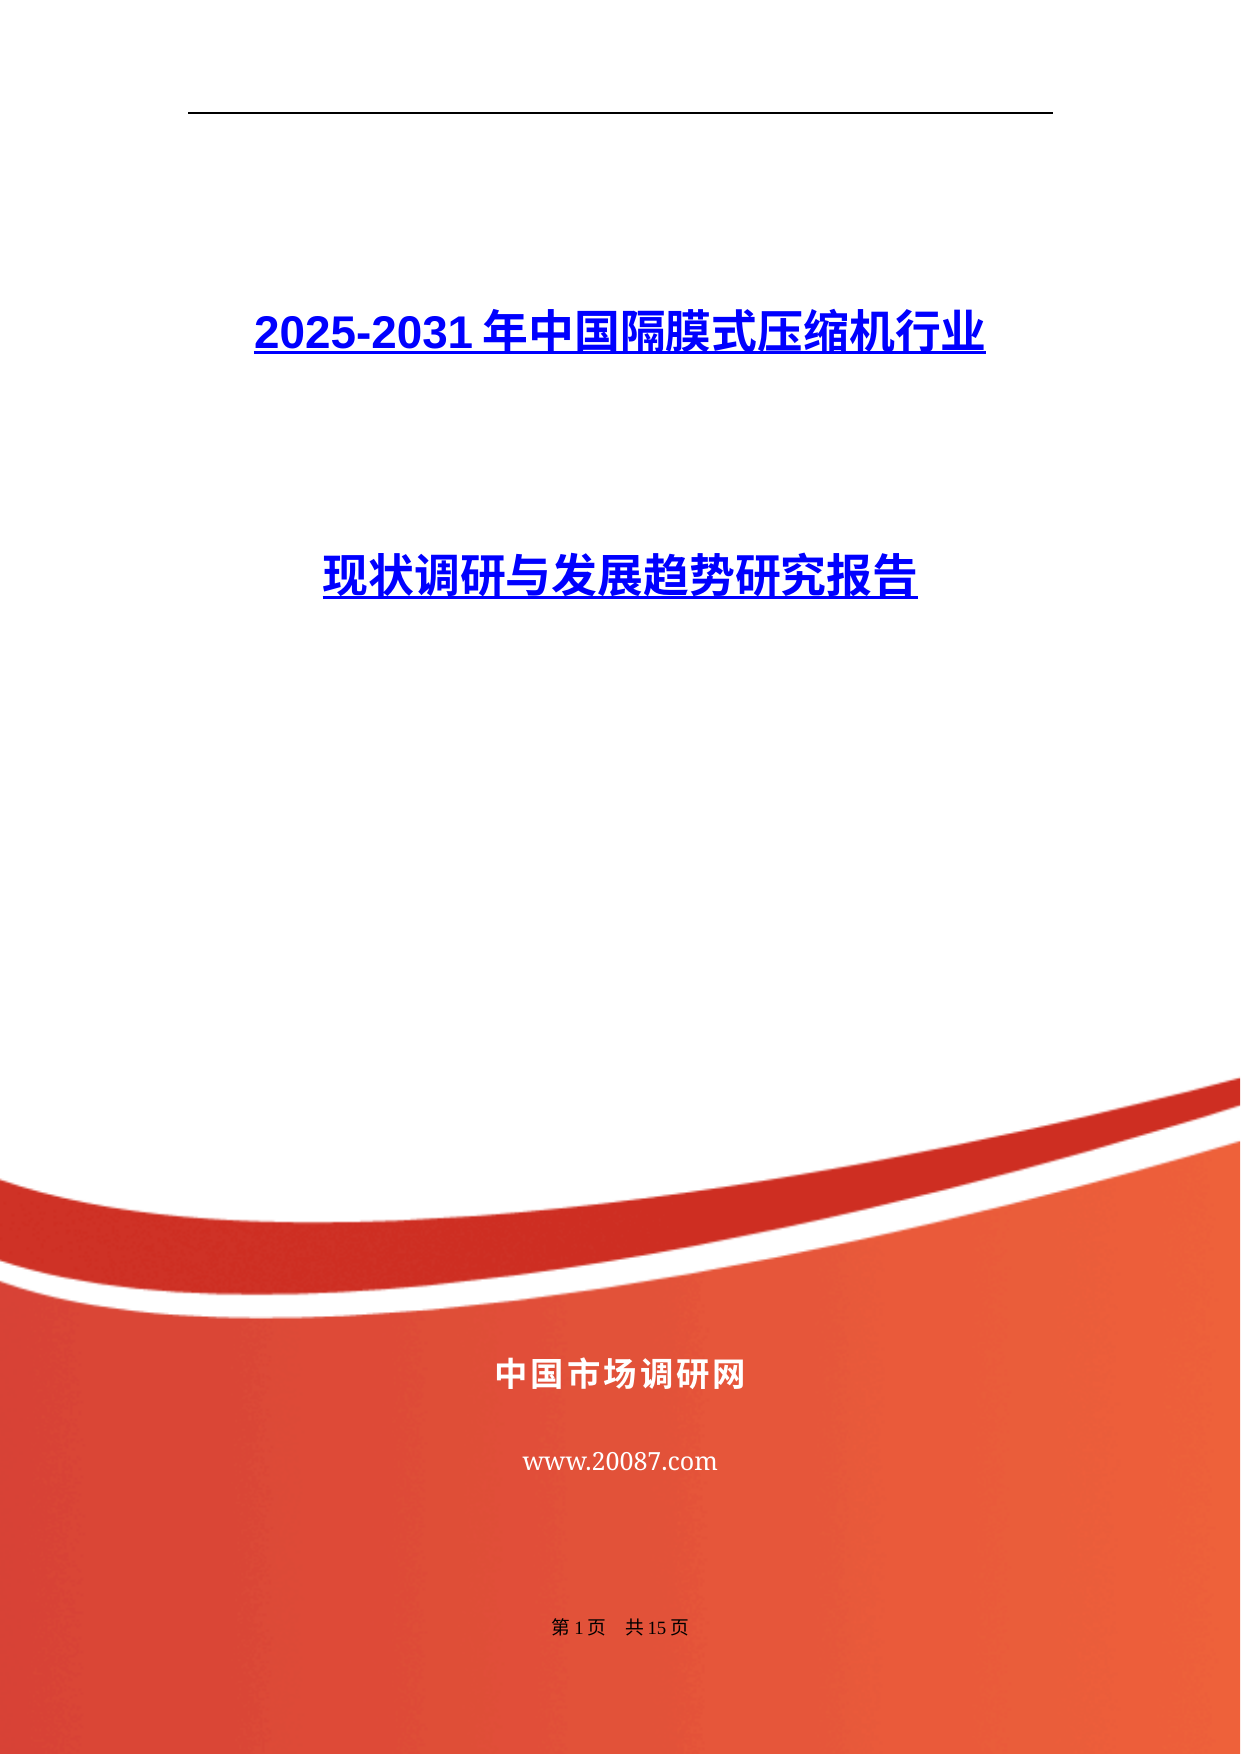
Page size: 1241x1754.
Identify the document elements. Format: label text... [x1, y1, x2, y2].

table_header 2025-2031年中国隔膜式压缩机行业现状调研与发展趋势研究报告 [188, 207, 1053, 773]
picture [0, 1006, 1241, 1754]
text www.20087.com [187, 1428, 1053, 1493]
subtitle 中国市场调研网 [187, 1339, 1053, 1404]
